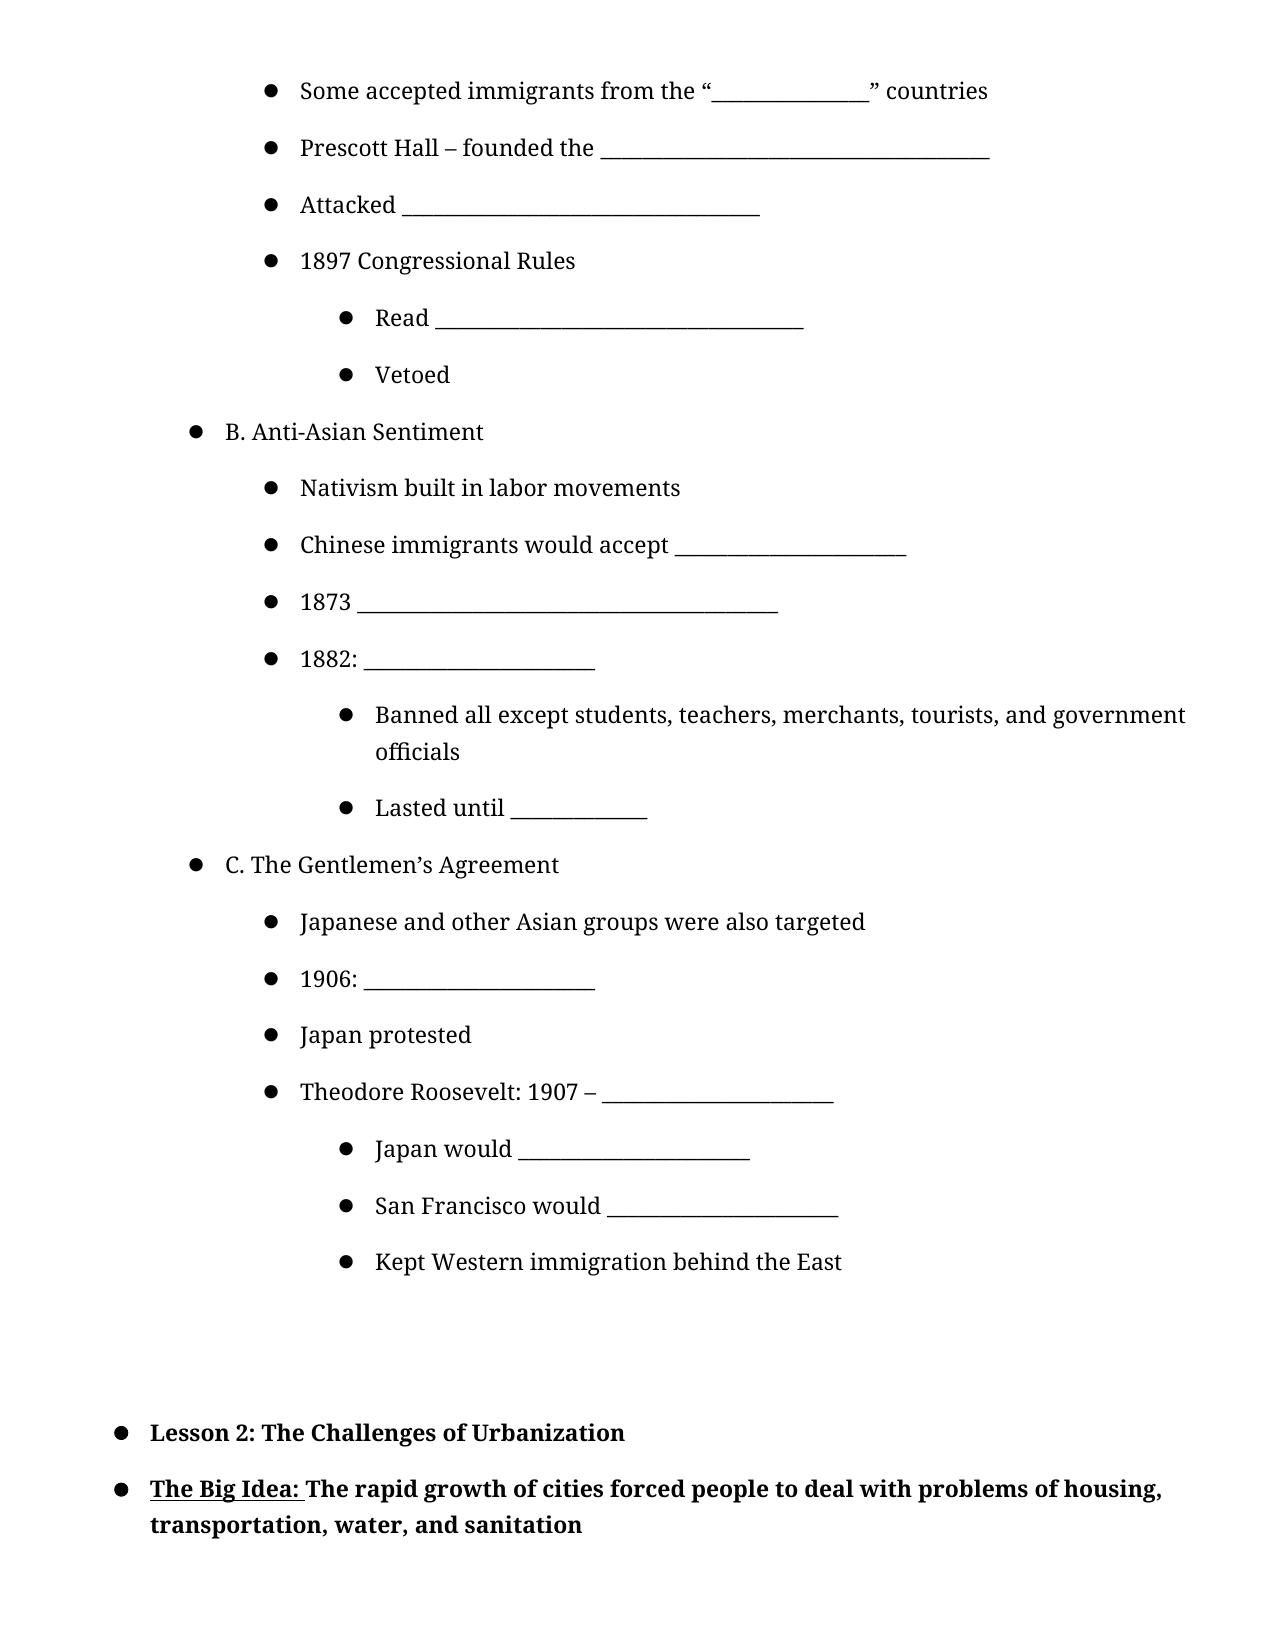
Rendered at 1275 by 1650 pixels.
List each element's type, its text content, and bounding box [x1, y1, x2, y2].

list 1906: ______________________ [262, 962, 1200, 994]
list Theodore Roosevelt: 1907 – ______________________ [262, 1076, 1200, 1107]
list 1897 Congressional Rules [262, 245, 1200, 277]
list Kept Western immigration behind the East [337, 1246, 1200, 1278]
list Prescott Hall – founded the _____________________________________ [262, 132, 1200, 163]
list Lasted until _____________ [337, 792, 1200, 823]
list Nativism built in labor movements [262, 472, 1200, 504]
list Japan would ______________________ [337, 1133, 1200, 1164]
list Some accepted immigrants from the “_______________” countries [262, 75, 1200, 106]
list The Big Idea: The rapid growth of cities forced people to deal with problems of housing, transportation, water, and sanitation [112, 1473, 1200, 1541]
list Japan protested [262, 1019, 1200, 1051]
list Attacked __________________________________ [262, 188, 1200, 220]
list 1873 ________________________________________ [262, 586, 1200, 617]
list C. The Gentlemen’s Agreement [187, 849, 1200, 880]
list Chinese immigrants would accept ______________________ [262, 529, 1200, 560]
list Read ___________________________________ [337, 302, 1200, 333]
list 1882: ______________________ [262, 643, 1200, 674]
list B. Anti-Asian Sentiment [187, 416, 1200, 447]
list Vetoed [337, 359, 1200, 390]
list Lesson 2: The Challenges of Urbanization [112, 1417, 1200, 1448]
list San Francisco would ______________________ [337, 1189, 1200, 1221]
list Banned all except students, teachers, merchants, tourists, and government officials [337, 699, 1200, 767]
list Japanese and other Asian groups were also targeted [262, 906, 1200, 937]
